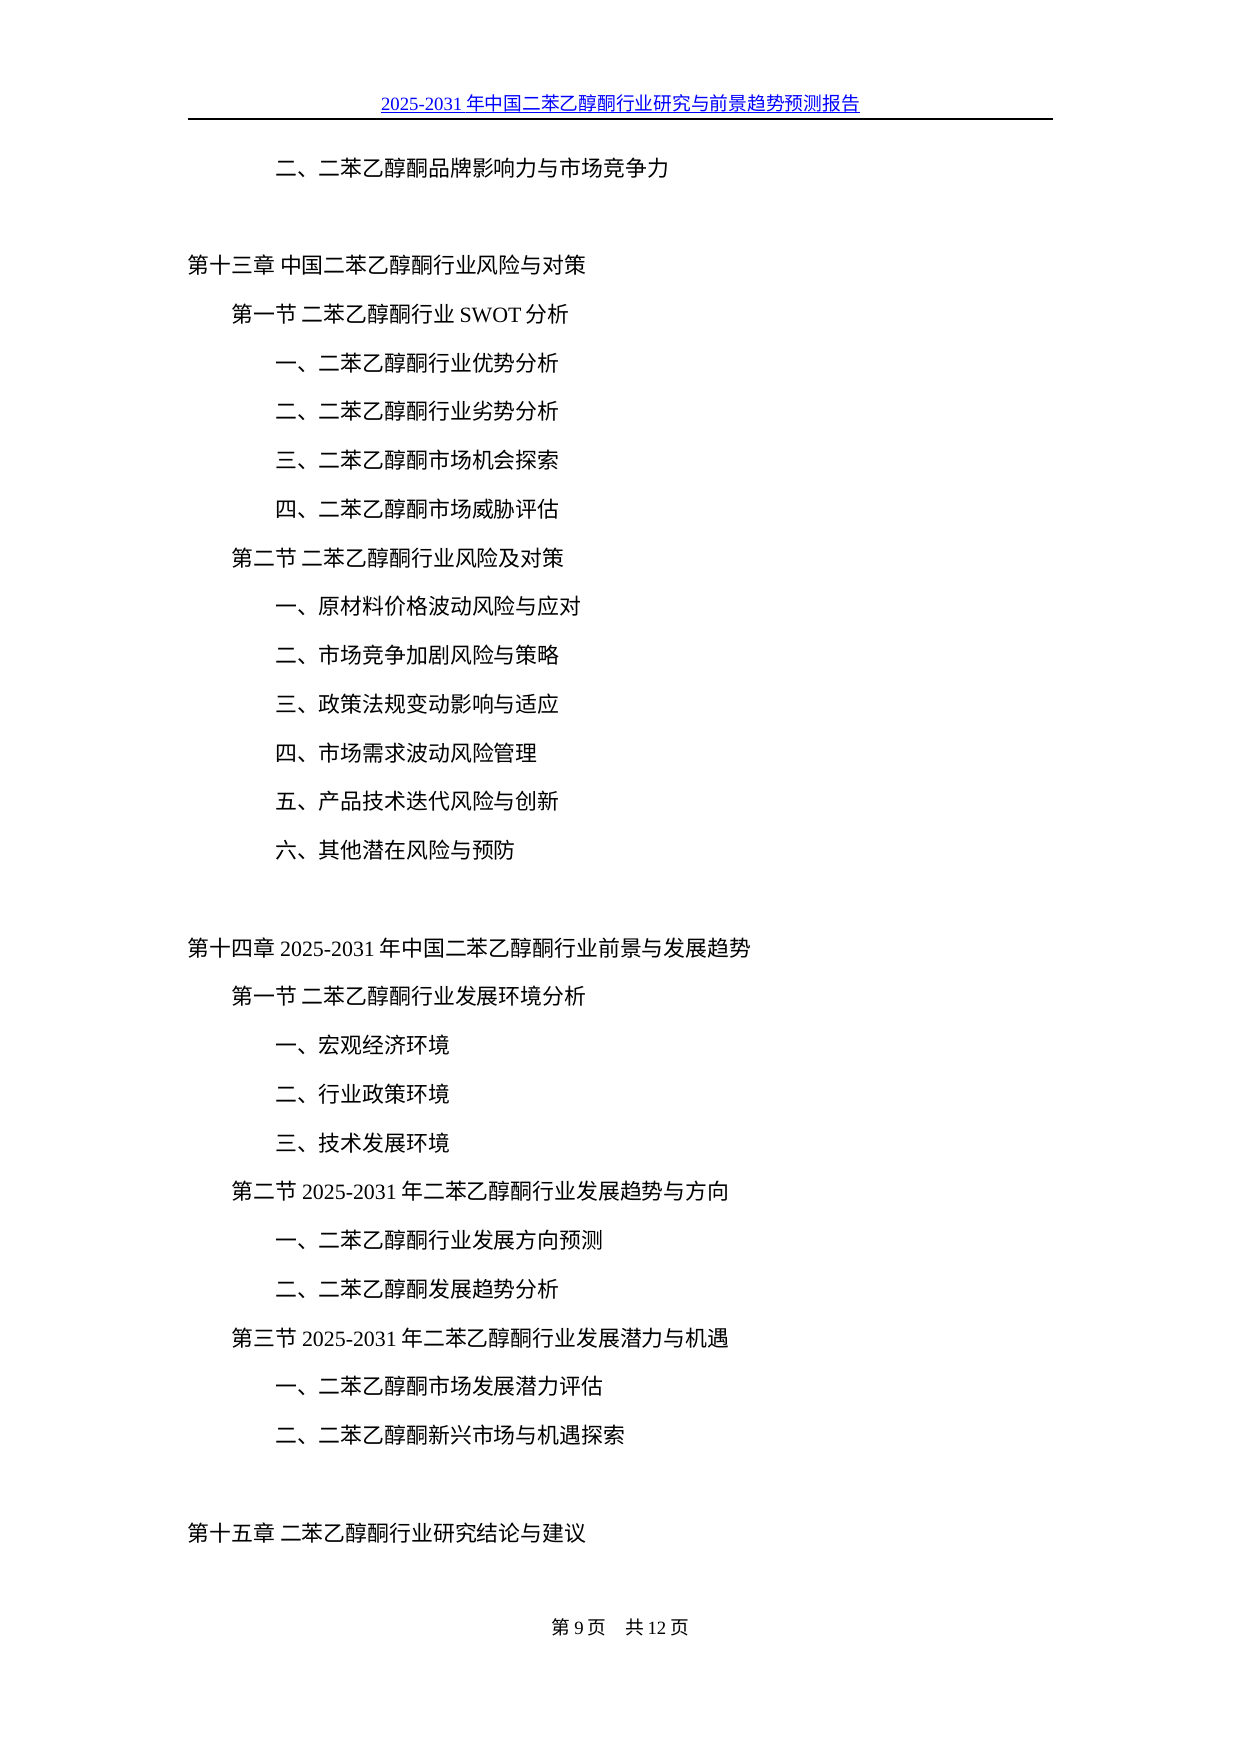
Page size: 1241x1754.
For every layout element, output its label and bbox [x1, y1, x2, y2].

text [187, 150, 1053, 1548]
